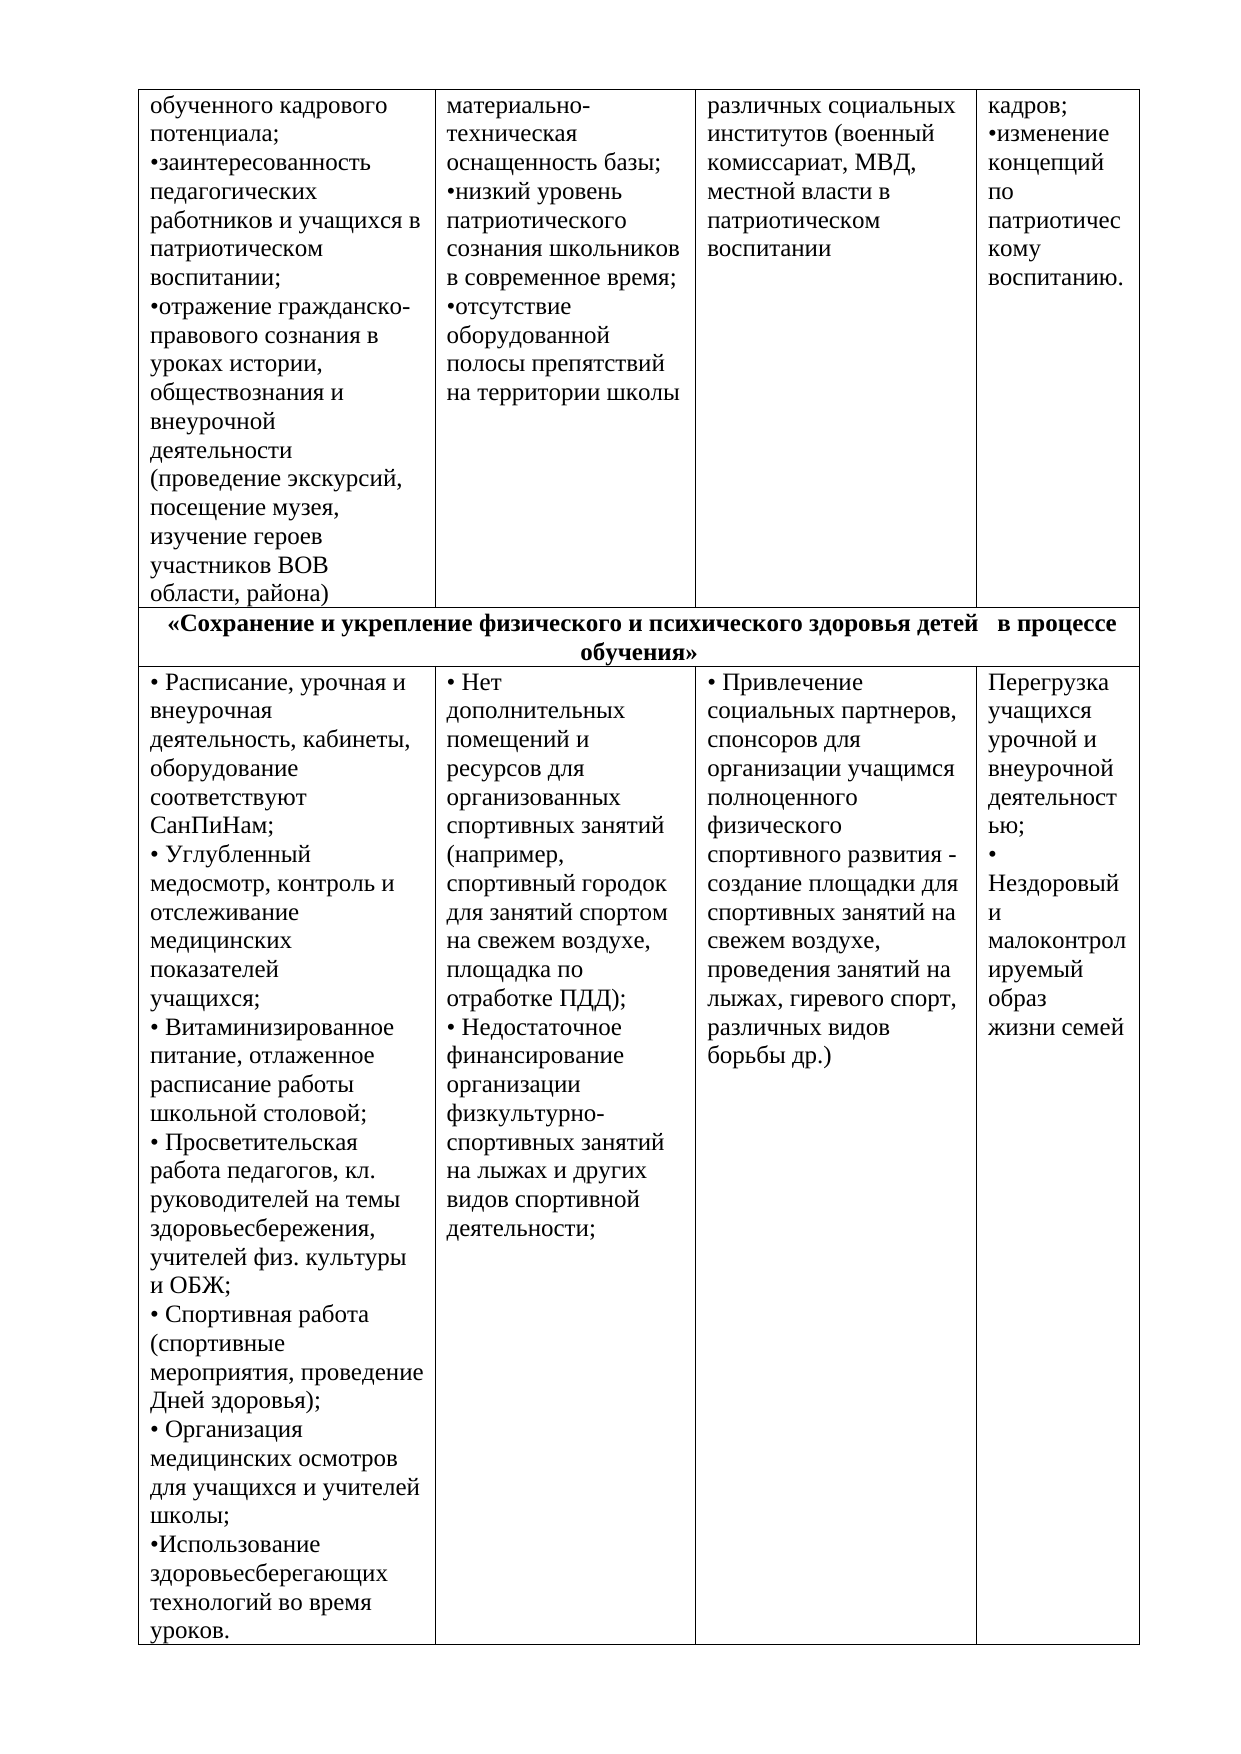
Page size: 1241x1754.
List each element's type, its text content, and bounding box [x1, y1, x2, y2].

table_cell • Нет дополнительных помещений и ресурсов для организованных спортивных занятий (например, спортивный городок для занятий спортом на свежем воздухе, площадка по отработке ПДД); • Недостаточное финансирование организации физкультурно-спортивных занятий на лыжах и других видов спортивной деятельности; [436, 667, 695, 1644]
table_cell • Расписание, урочная и внеурочная деятельность, кабинеты, оборудование соответствуют СанПиНам; • Углубленный медосмотр, контроль и отслеживание медицинских показателей учащихся; • Витаминизированное питание, отлаженное расписание работы школьной столовой; • Просветительская работа педагогов, кл. руководителей на темы здоровьесбережения, учителей физ. культуры и ОБЖ; • Спортивная работа (спортивные мероприятия, проведение Дней здоровья); • Организация медицинских осмотров для учащихся и учителей школы; •Использование здоровьесберегающих технологий во время уроков. [139, 667, 435, 1644]
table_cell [977, 90, 1139, 607]
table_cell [696, 90, 976, 607]
table_cell • Привлечение социальных партнеров, спонсоров для организации учащимся полноценного физического спортивного развития -создание площадки для спортивных занятий на свежем воздухе, проведения занятий на лыжах, гиревого спорт, различных видов борьбы др.) [696, 667, 976, 1644]
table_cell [436, 90, 695, 607]
table_cell «Сохранение и укрепление физического и психического здоровья детей в процессе обучения» [139, 608, 1139, 666]
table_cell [139, 90, 435, 607]
table_cell Перегрузка учащихся урочной и внеурочной деятельностью; • Нездоровый и малоконтролируемый образ жизни семей [977, 667, 1139, 1644]
